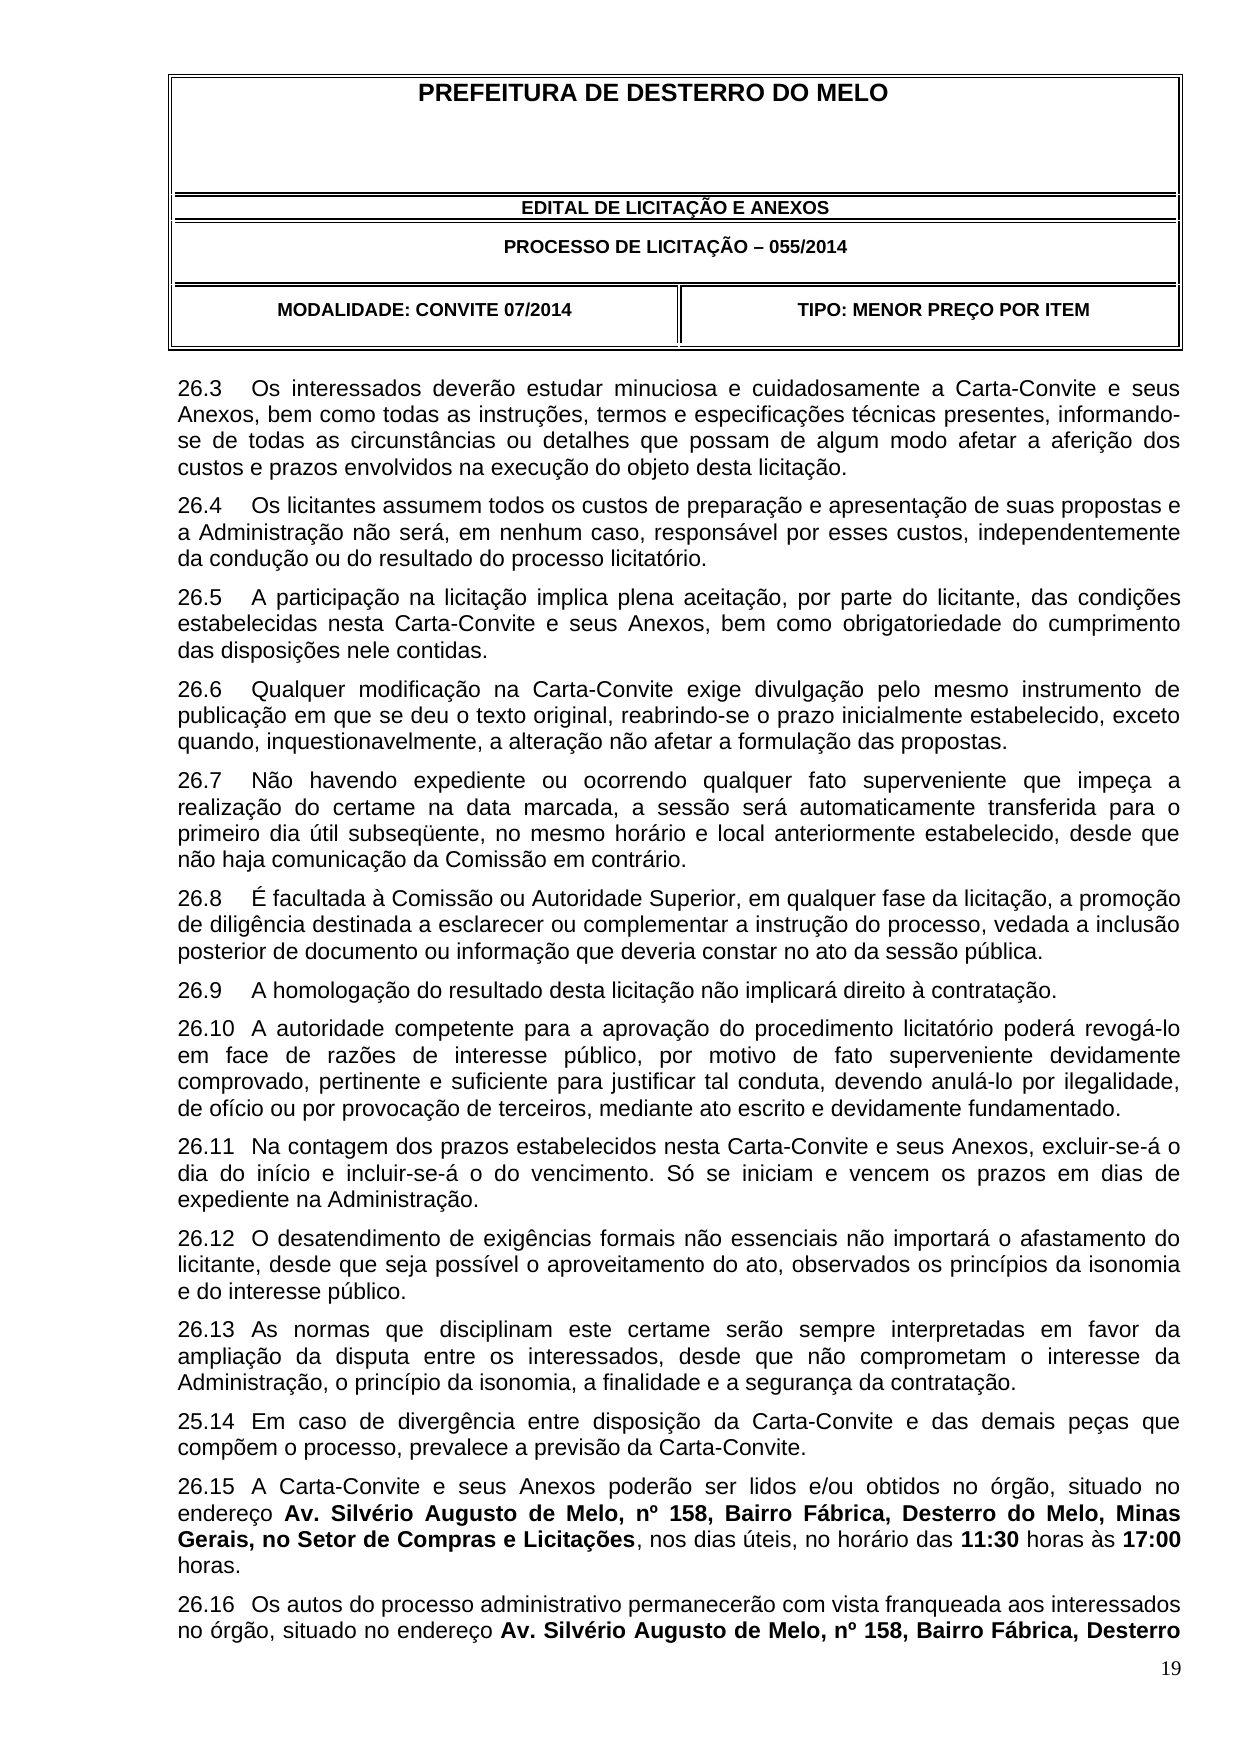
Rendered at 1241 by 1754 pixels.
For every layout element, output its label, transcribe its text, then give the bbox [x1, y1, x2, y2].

text 26.4 Os licitantes assumem todos os custos de preparação e apresentação de suas propostas e a Administração não será, em nenhum caso, responsável por esses custos, independentemente da condução ou do resultado do processo licitatório. [177, 492, 1181, 571]
text 26.8 É facultada à Comissão ou Autoridade Superior, em qualquer fase da licitação, a promoção de diligência destinada a esclarecer ou complementar a instrução do processo, vedada a inclusão posterior de documento ou informação que deveria constar no ato da sessão pública. [177, 885, 1181, 964]
text 26.15 A Carta-Convite e seus Anexos poderão ser lidos e/ou obtidos no órgão, situado no endereço Av. Silvério Augusto de Melo, nº 158, Bairro Fábrica, Desterro do Melo, Minas Gerais, no Setor de Compras e Licitações, nos dias úteis, no horário das 11:30 horas às 17:00 horas. [177, 1473, 1181, 1579]
text 26.7 Não havendo expediente ou ocorrendo qualquer fato superveniente que impeça a realização do certame na data marcada, a sessão será automaticamente transferida para o primeiro dia útil subseqüente, no mesmo horário e local anteriormente estabelecido, desde que não haja comunicação da Comissão em contrário. [177, 767, 1181, 872]
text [177, 1591, 1181, 1644]
text 26.5 A participação na licitação implica plena aceitação, por parte do licitante, das condições estabelecidas nesta Carta-Convite e seus Anexos, bem como obrigatoriedade do cumprimento das disposições nele contidas. [177, 584, 1181, 663]
text 25.14 Em caso de divergência entre disposição da Carta-Convite e das demais peças que compõem o processo, prevalece a previsão da Carta-Convite. [177, 1408, 1181, 1461]
text 26.3 Os interessados deverão estudar minuciosa e cuidadosamente a Carta-Convite e seus Anexos, bem como todas as instruções, termos e especificações técnicas presentes, informando-se de todas as circunstâncias ou detalhes que possam de algum modo afetar a aferição dos custos e prazos envolvidos na execução do objeto desta licitação. [177, 374, 1181, 480]
text 26.10 A autoridade competente para a aprovação do procedimento licitatório poderá revogá-lo em face de razões de interesse público, por motivo de fato superveniente devidamente comprovado, pertinente e suficiente para justificar tal conduta, devendo anulá-lo por ilegalidade, de ofício ou por provocação de terceiros, mediante ato escrito e devidamente fundamentado. [177, 1015, 1181, 1121]
text 26.13 As normas que disciplinam este certame serão sempre interpretadas em favor da ampliação da disputa entre os interessados, desde que não comprometam o interesse da Administração, o princípio da isonomia, a finalidade e a segurança da contratação. [177, 1316, 1181, 1396]
text 26.6 Qualquer modificação na Carta-Convite exige divulgação pelo mesmo instrumento de publicação em que se deu o texto original, reabrindo-se o prazo inicialmente estabelecido, exceto quando, inquestionavelmente, a alteração não afetar a formulação das propostas. [177, 676, 1181, 754]
text 26.12 O desatendimento de exigências formais não essenciais não importará o afastamento do licitante, desde que seja possível o aproveitamento do ato, observados os princípios da isonomia e do interesse público. [177, 1225, 1181, 1304]
text 26.9 A homologação do resultado desta licitação não implicará direito à contratação. [177, 977, 1181, 1003]
text 26.11 Na contagem dos prazos estabelecidos nesta Carta-Convite e seus Anexos, excluir-se-á o dia do início e incluir-se-á o do vencimento. Só se iniciam e vencem os prazos em dias de expediente na Administração. [177, 1133, 1181, 1212]
